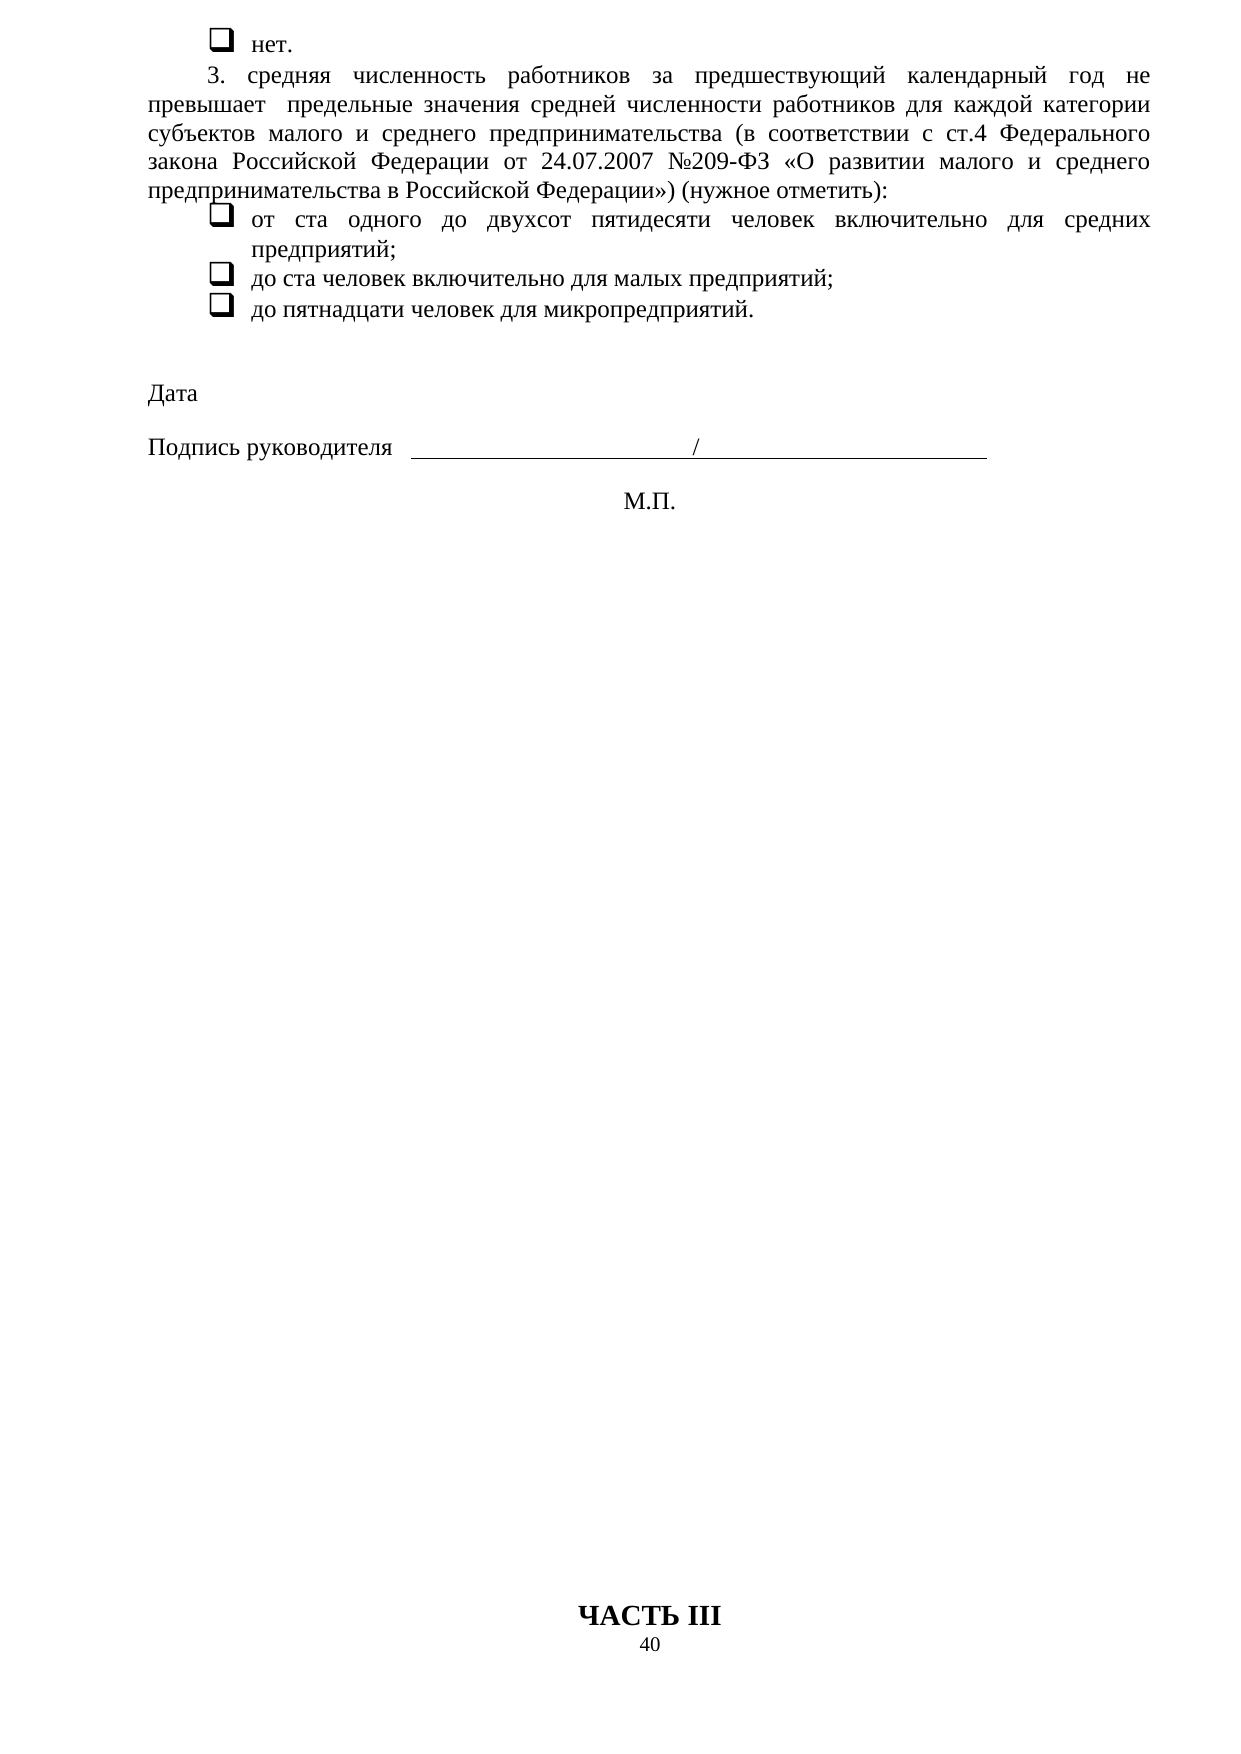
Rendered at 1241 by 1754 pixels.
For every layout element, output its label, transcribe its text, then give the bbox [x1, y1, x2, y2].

text М.П. [148, 486, 1152, 514]
text Подпись руководителя / [148, 432, 1152, 461]
list до ста человек включительно для малых предприятий; [207, 263, 1152, 294]
list от ста одного до двухсот пятидесяти человек включительно для средних предприятий; [207, 204, 1152, 263]
list до пятнадцати человек для микропредприятий. [207, 294, 1152, 324]
text 3. средняя численность работников за предшествующий календарный год не превышает предельные значения средней численности работников для каждой категории субъектов малого и среднего предпринимательства (в соответствии с ст.4 Федерального закона Российской Федерации от 24.07.2007 №209-ФЗ «О развитии малого и среднего предпринимательства в Российской Федерации») (нужное отметить): [148, 60, 1152, 204]
text Дата [148, 378, 1152, 407]
list нет. [207, 29, 1152, 60]
text ЧАСТЬ III [148, 1598, 1152, 1632]
